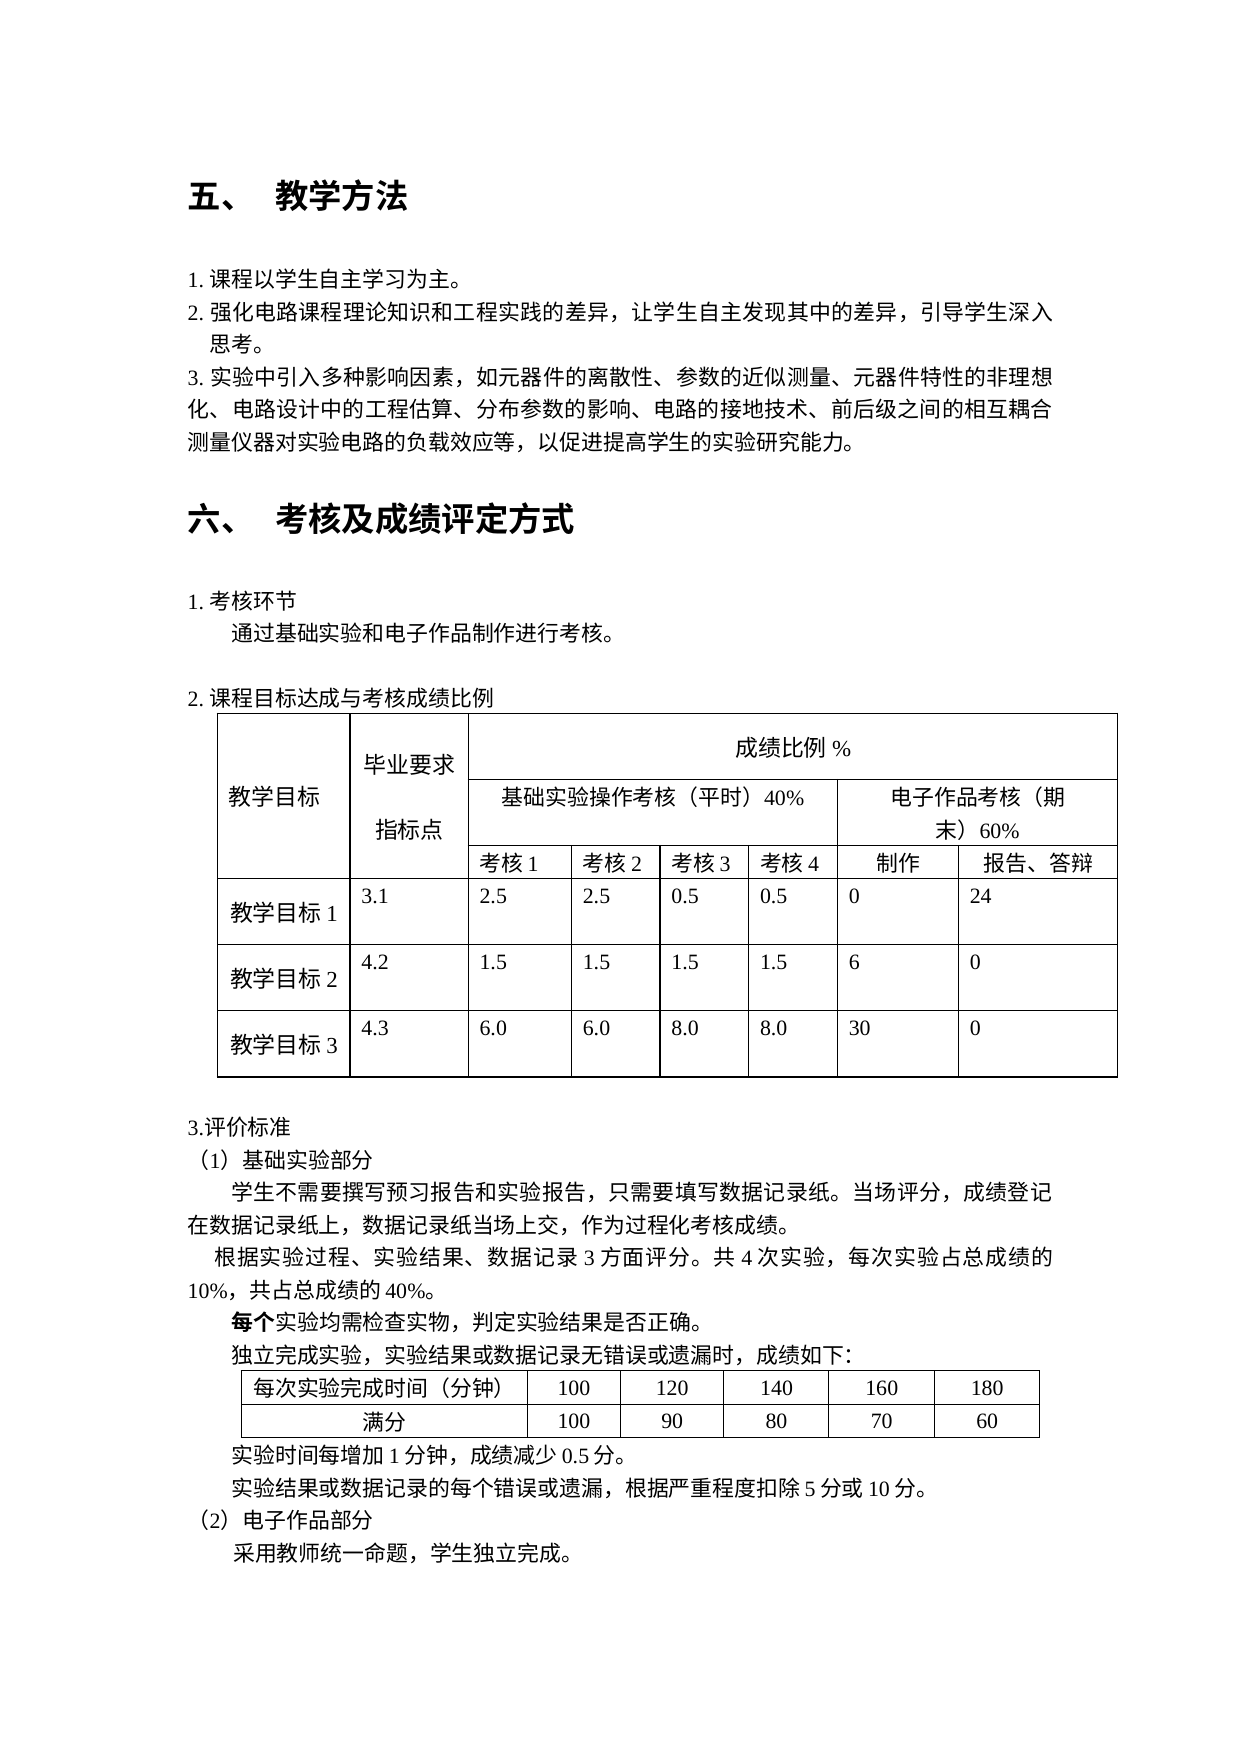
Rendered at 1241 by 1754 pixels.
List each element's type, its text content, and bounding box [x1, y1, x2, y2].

table_header 100 [528, 1371, 620, 1403]
table_header 160 [829, 1371, 934, 1403]
table_cell 0.5 [749, 879, 837, 944]
table_cell 考核4 [749, 846, 837, 878]
table_cell 4.3 [351, 1011, 468, 1076]
table_cell 0 [959, 1011, 1117, 1076]
text （2）电子作品部分 [187, 1503, 1053, 1536]
table_header 每次实验完成时间（分钟） [242, 1371, 527, 1403]
text 2. 强化电路课程理论知识和工程实践的差异，让学生自主发现其中的差异，引导学生深入思考。 [187, 294, 1053, 359]
table_cell 8.0 [661, 1011, 748, 1076]
subtitle 考核及成绩评定方式 [187, 484, 1053, 549]
text 3.评价标准 [187, 1110, 1053, 1142]
text 3. 实验中引入多种影响因素，如元器件的离散性、参数的近似测量、元器件特性的非理想化、电路设计中的工程估算、分布参数的影响、电路的接地技术、前后级之间的相互耦合、测量仪器对实验电路的负载效应等，以促进提高学生的实验研究能力。 [187, 359, 1053, 457]
text 根据实验过程、实验结果、数据记录3方面评分。共4次实验，每次实验占总成绩的10%，共占总成绩的40%。 [187, 1240, 1053, 1305]
table_header 180 [935, 1371, 1039, 1403]
text 实验结果或数据记录的每个错误或遗漏，根据严重程度扣除5分或10分。 [187, 1471, 1053, 1503]
table_cell 6 [838, 945, 958, 1010]
text 独立完成实验，实验结果或数据记录无错误或遗漏时，成绩如下： [187, 1337, 1053, 1370]
table_cell 教学目标1 [218, 879, 349, 944]
table_cell 90 [621, 1405, 723, 1437]
table_cell 2.5 [469, 879, 571, 944]
table_cell 0 [838, 879, 958, 944]
table_header 教学目标 [218, 714, 349, 878]
table_cell 30 [838, 1011, 958, 1076]
table_cell 考核2 [572, 846, 659, 878]
table_cell 教学目标2 [218, 945, 349, 1010]
table_cell 6.0 [469, 1011, 571, 1076]
table_cell 0 [959, 945, 1117, 1010]
table_cell 100 [528, 1405, 620, 1437]
table_cell 60 [935, 1405, 1039, 1437]
table_cell 80 [724, 1405, 828, 1437]
table_cell 报告、答辩 [959, 846, 1117, 878]
table_cell 基础实验操作考核（平时）40% [469, 780, 837, 845]
text （1）基础实验部分 [187, 1142, 1053, 1175]
text 学生不需要撰写预习报告和实验报告，只需要填写数据记录纸。当场评分，成绩登记在数据记录纸上，数据记录纸当场上交，作为过程化考核成绩。 [187, 1175, 1053, 1240]
table_cell 1.5 [469, 945, 571, 1010]
table_cell 教学目标3 [218, 1011, 349, 1076]
table_header 120 [621, 1371, 723, 1403]
table_cell 考核3 [661, 846, 748, 878]
table_header 140 [724, 1371, 828, 1403]
text 采用教师统一命题，学生独立完成。 [187, 1536, 1053, 1568]
table_header 成绩比例 % [469, 714, 1117, 779]
text 1. 考核环节 [187, 584, 1053, 616]
table_cell 考核1 [469, 846, 571, 878]
table_cell 电子作品考核（期末）60% [838, 780, 1117, 845]
text 1. 课程以学生自主学习为主。 [187, 262, 1053, 294]
table_cell 0.5 [661, 879, 748, 944]
subtitle 教学方法 [187, 162, 1053, 227]
text 通过基础实验和电子作品制作进行考核。 [187, 616, 1053, 648]
table_header 毕业要求指标点 [351, 714, 468, 878]
text 实验时间每增加1分钟，成绩减少0.5分。 [187, 1438, 1053, 1471]
text 每个实验均需检查实物，判定实验结果是否正确。 [187, 1305, 1053, 1337]
text 2. 课程目标达成与考核成绩比例 [187, 680, 1053, 713]
table_cell 1.5 [661, 945, 748, 1010]
table_cell 3.1 [351, 879, 468, 944]
table_cell 1.5 [749, 945, 837, 1010]
table_cell 4.2 [351, 945, 468, 1010]
table_cell 24 [959, 879, 1117, 944]
table_cell 满分 [242, 1405, 527, 1437]
table_cell 1.5 [572, 945, 659, 1010]
table_cell 6.0 [572, 1011, 659, 1076]
table_cell 70 [829, 1405, 934, 1437]
table_cell 8.0 [749, 1011, 837, 1076]
table_cell 制作 [838, 846, 958, 878]
table_cell 2.5 [572, 879, 659, 944]
